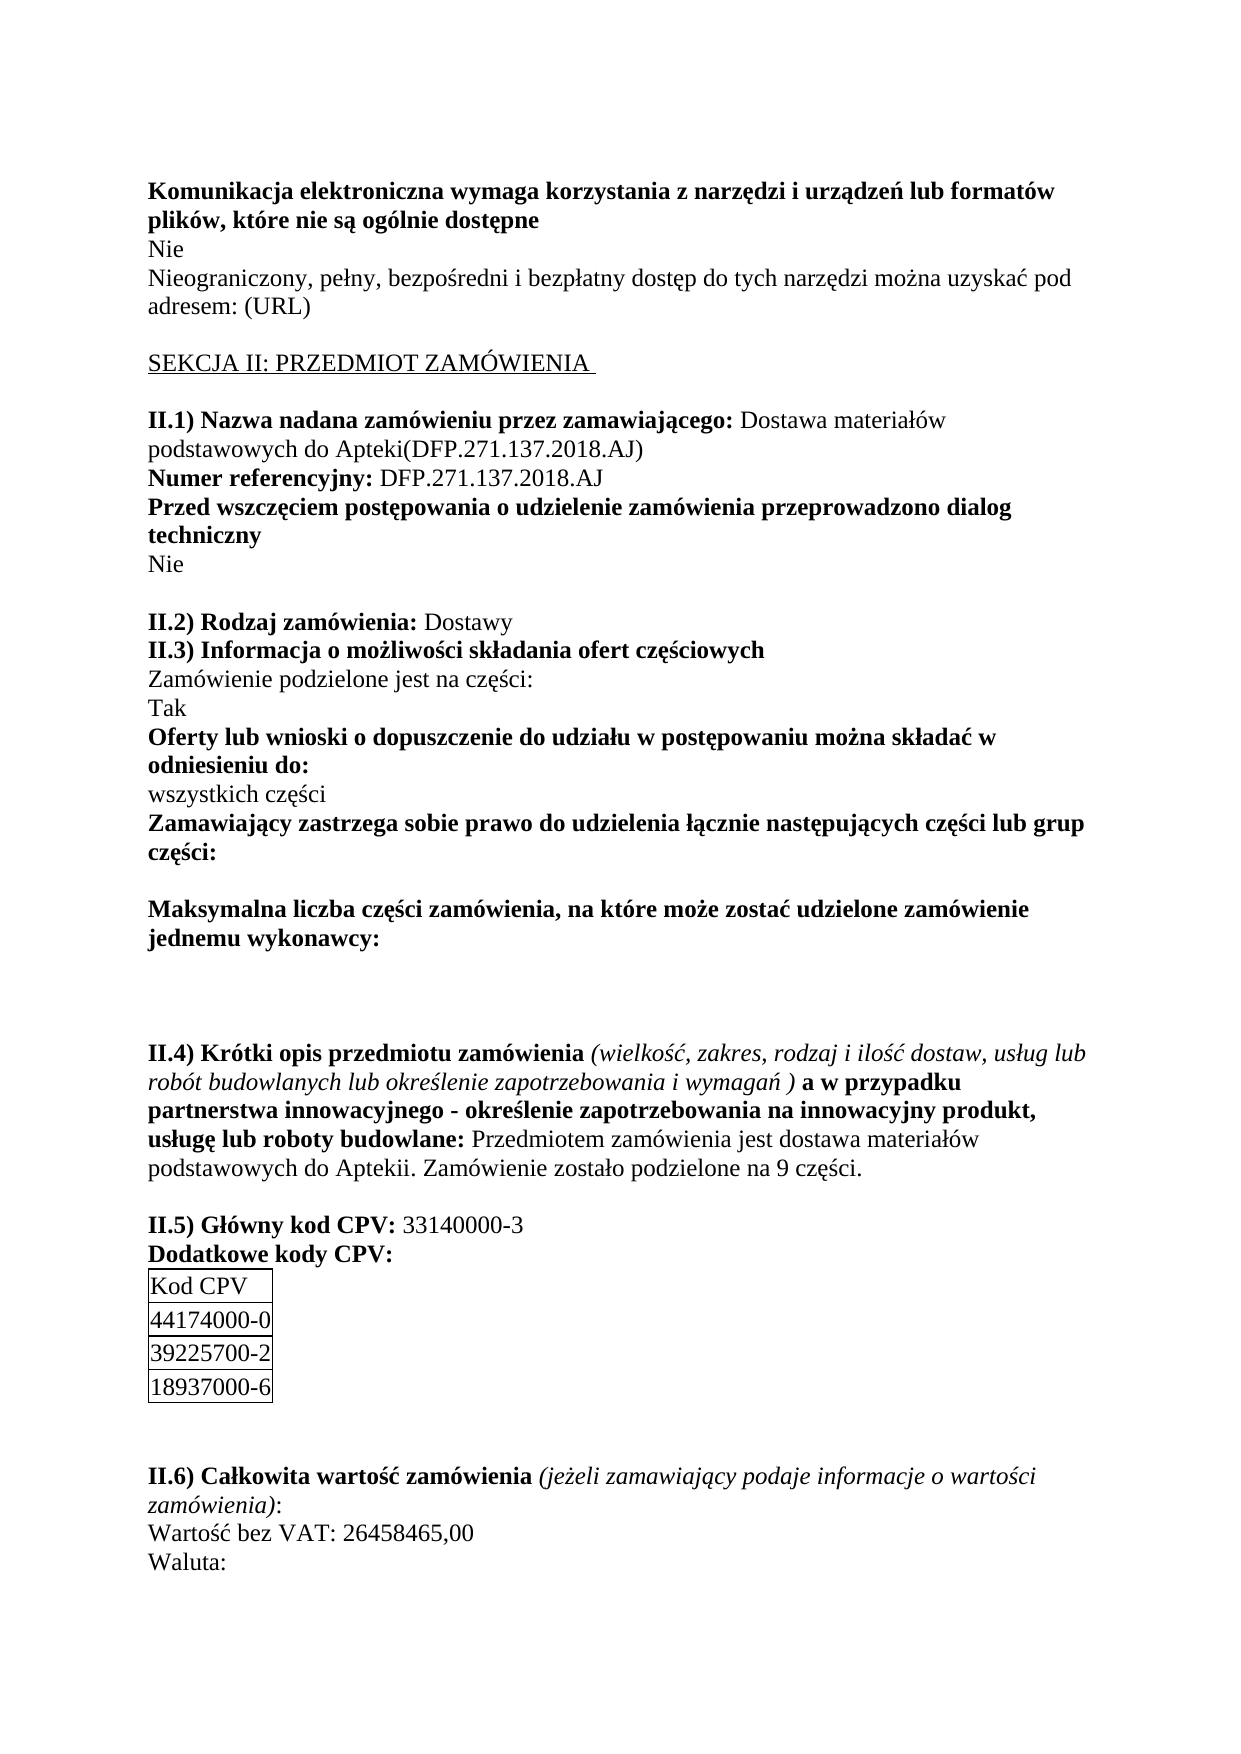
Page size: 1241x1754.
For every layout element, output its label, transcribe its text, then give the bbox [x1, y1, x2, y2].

text Zamawiający zastrzega sobie prawo do udzielenia łącznie następujących części lub grup części: Maksymalna liczba części zamówienia, na które może zostać udzielone zamówienie jednemu wykonawcy: II.4) Krótki opis przedmiotu zamówienia (wielkość, zakres, rodzaj i ilość dostaw, usług lub robót budowlanych lub określenie zapotrzebowania i wymagań ) a w przypadku partnerstwa innowacyjnego - określenie zapotrzebowania na innowacyjny produkt, usługę lub roboty budowlane: Przedmiotem zamówienia jest dostawa materiałów podstawowych do Aptekii. Zamówienie zostało podzielone na 9 części. II.5) Główny kod CPV: 33140000-3 Dodatkowe kody CPV: [148, 808, 1093, 1268]
text II.2) Rodzaj zamówienia: Dostawy II.3) Informacja o możliwości składania ofert częściowych Zamówienie podzielone jest na części: [148, 578, 1093, 693]
table_cell 39225700-2 [149, 1337, 272, 1368]
text II.6) Całkowita wartość zamówienia (jeżeli zamawiający podaje informacje o wartości zamówienia): Wartość bez VAT: 26458465,00 Waluta: [148, 1403, 1093, 1576]
text Komunikacja elektroniczna wymaga korzystania z narzędzi i urządzeń lub formatów plików, które nie są ogólnie dostępne [148, 148, 1093, 234]
text SEKCJA II: PRZEDMIOT ZAMÓWIENIA [148, 348, 1093, 377]
text Nie Nieograniczony, pełny, bezpośredni i bezpłatny dostęp do tych narzędzi można uzyskać pod adresem: (URL) [148, 234, 1093, 348]
table_cell 44174000-0 [149, 1303, 272, 1335]
table_cell 18937000-6 [149, 1370, 272, 1402]
text Tak Oferty lub wnioski o dopuszczenie do udziału w postępowaniu można składać w odniesieniu do: wszystkich części [148, 693, 1093, 808]
text II.1) Nazwa nadana zamówieniu przez zamawiającego: Dostawa materiałów podstawowych do Apteki(DFP.271.137.2018.AJ) Numer referencyjny: DFP.271.137.2018.AJ Przed wszczęciem postępowania o udzielenie zamówienia przeprowadzono dialog techniczny [148, 377, 1093, 549]
table_header Kod CPV [149, 1270, 272, 1302]
text Nie [148, 549, 1093, 578]
